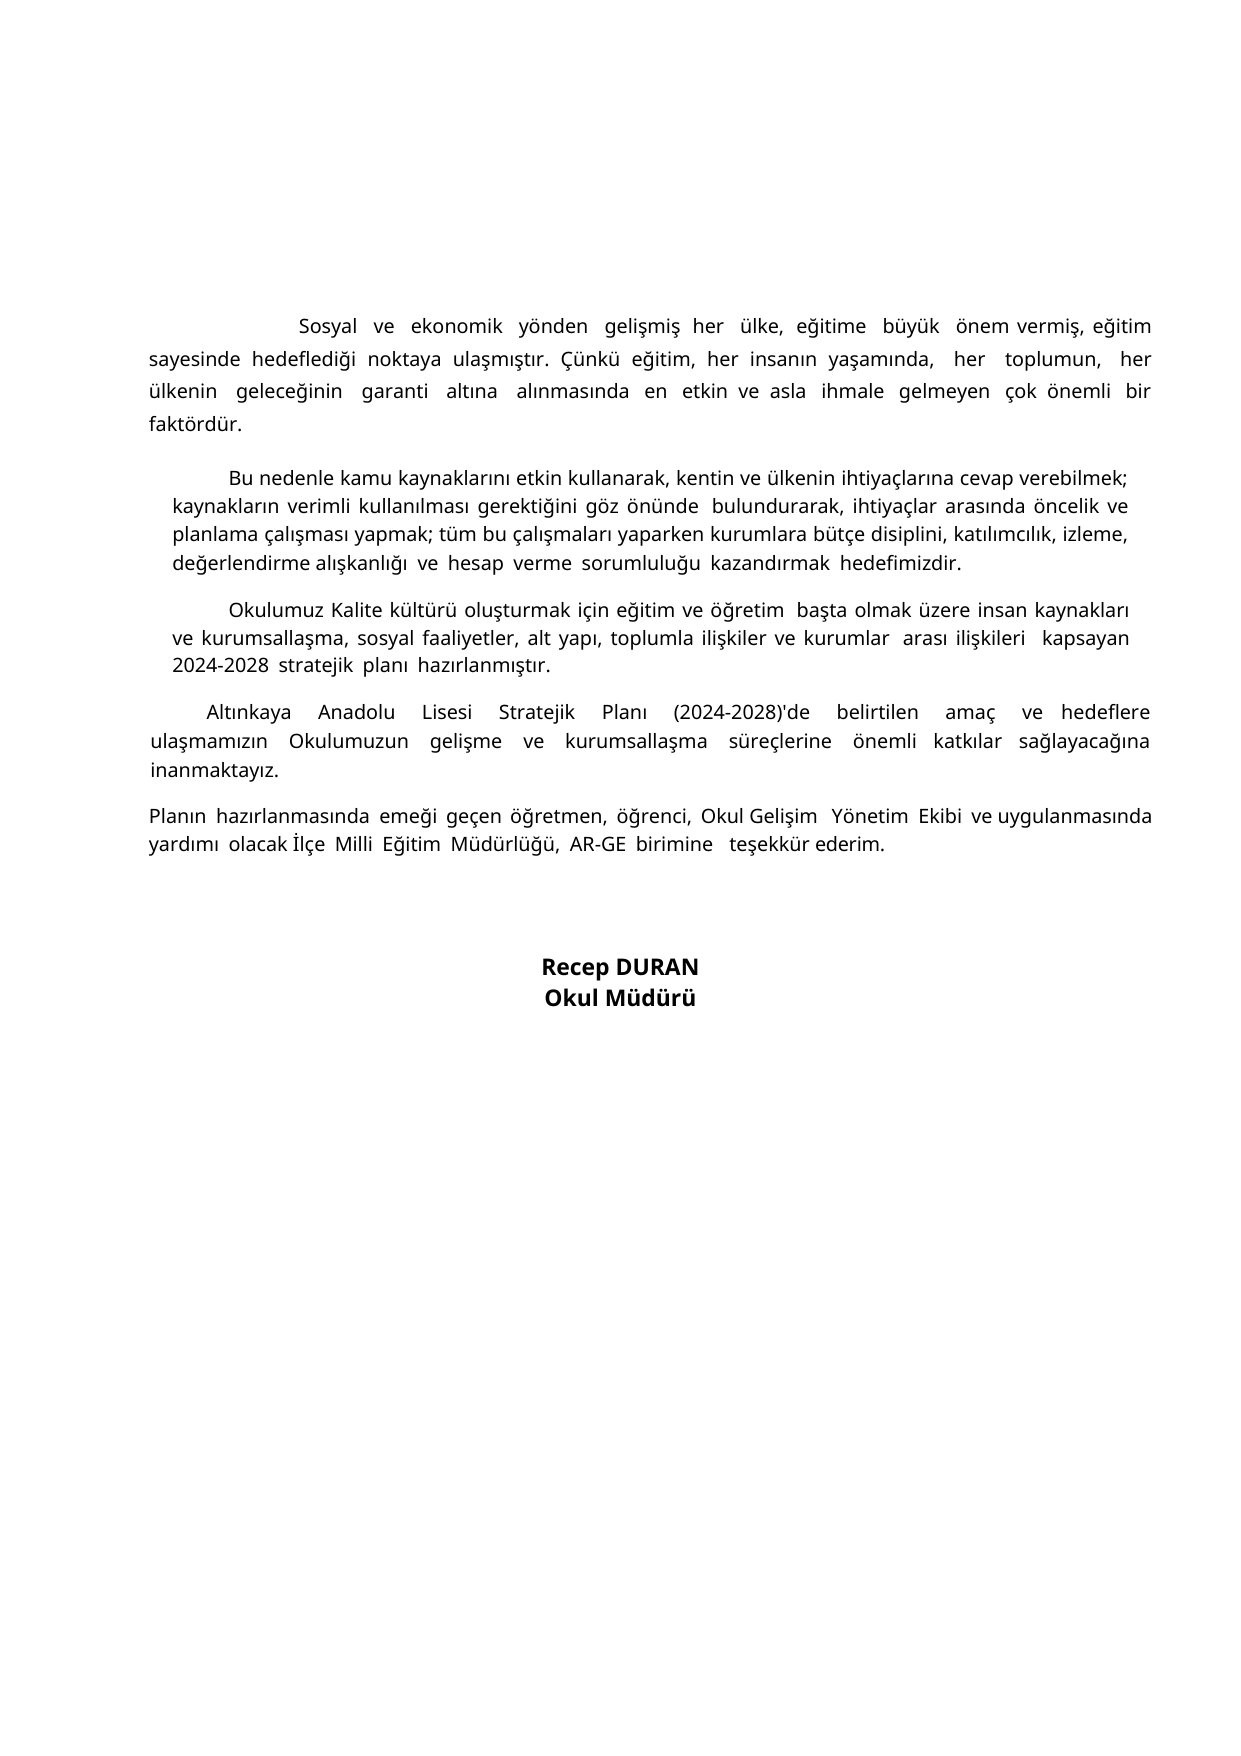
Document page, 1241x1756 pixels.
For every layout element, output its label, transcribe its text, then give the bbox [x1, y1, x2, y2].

text Altınkaya Anadolu Lisesi Stratejik Planı (2024-2028)'de belirtilen amaç ve hedeflere ulaşmamızın Okulumuzun gelişme ve kurumsallaşma süreçlerine önemli katkılar sağlayacağına inanmaktayız. [150, 699, 1150, 784]
text Recep DURAN [59, 951, 1181, 982]
text Bu nedenle kamu kaynaklarını etkin kullanarak, kentin ve ülkenin ihtiyaçlarına cevap verebilmek; kaynakların verimli kullanılması gerektiğini göz önünde bulundurarak, ihtiyaçlar arasında öncelik ve planlama çalışması yapmak; tüm bu çalışmaları yaparken kurumlara bütçe disiplini, katılımcılık, izleme, değerlendirme alışkanlığı ve hesap verme sorumluluğu kazandırmak hedefimizdir. [172, 464, 1129, 576]
text Sosyal ve ekonomik yönden gelişmiş her ülke, eğitime büyük önem vermiş, eğitim sayesinde hedeflediği noktaya ulaşmıştır. Çünkü eğitim, her insanın yaşamında, her toplumun, her ülkenin geleceğinin garanti altına alınmasında en etkin ve asla ihmale gelmeyen çok önemli bir faktördür. [149, 312, 1152, 437]
text Okulumuz Kalite kültürü oluşturmak için eğitim ve öğretim başta olmak üzere insan kaynakları ve kurumsallaşma, sosyal faaliyetler, alt yapı, toplumla ilişkiler ve kurumlar arası ilişkileri kapsayan 2024-2028 stratejik planı hazırlanmıştır. [172, 596, 1130, 679]
text Okul Müdürü [59, 982, 1181, 1013]
text Planın hazırlanmasında emeği geçen öğretmen, öğrenci, Okul Gelişim Yönetim Ekibi ve uygulanmasında yardımı olacak İlçe Milli Eğitim Müdürlüğü, AR-GE birimine teşekkür ederim. [149, 802, 1158, 857]
